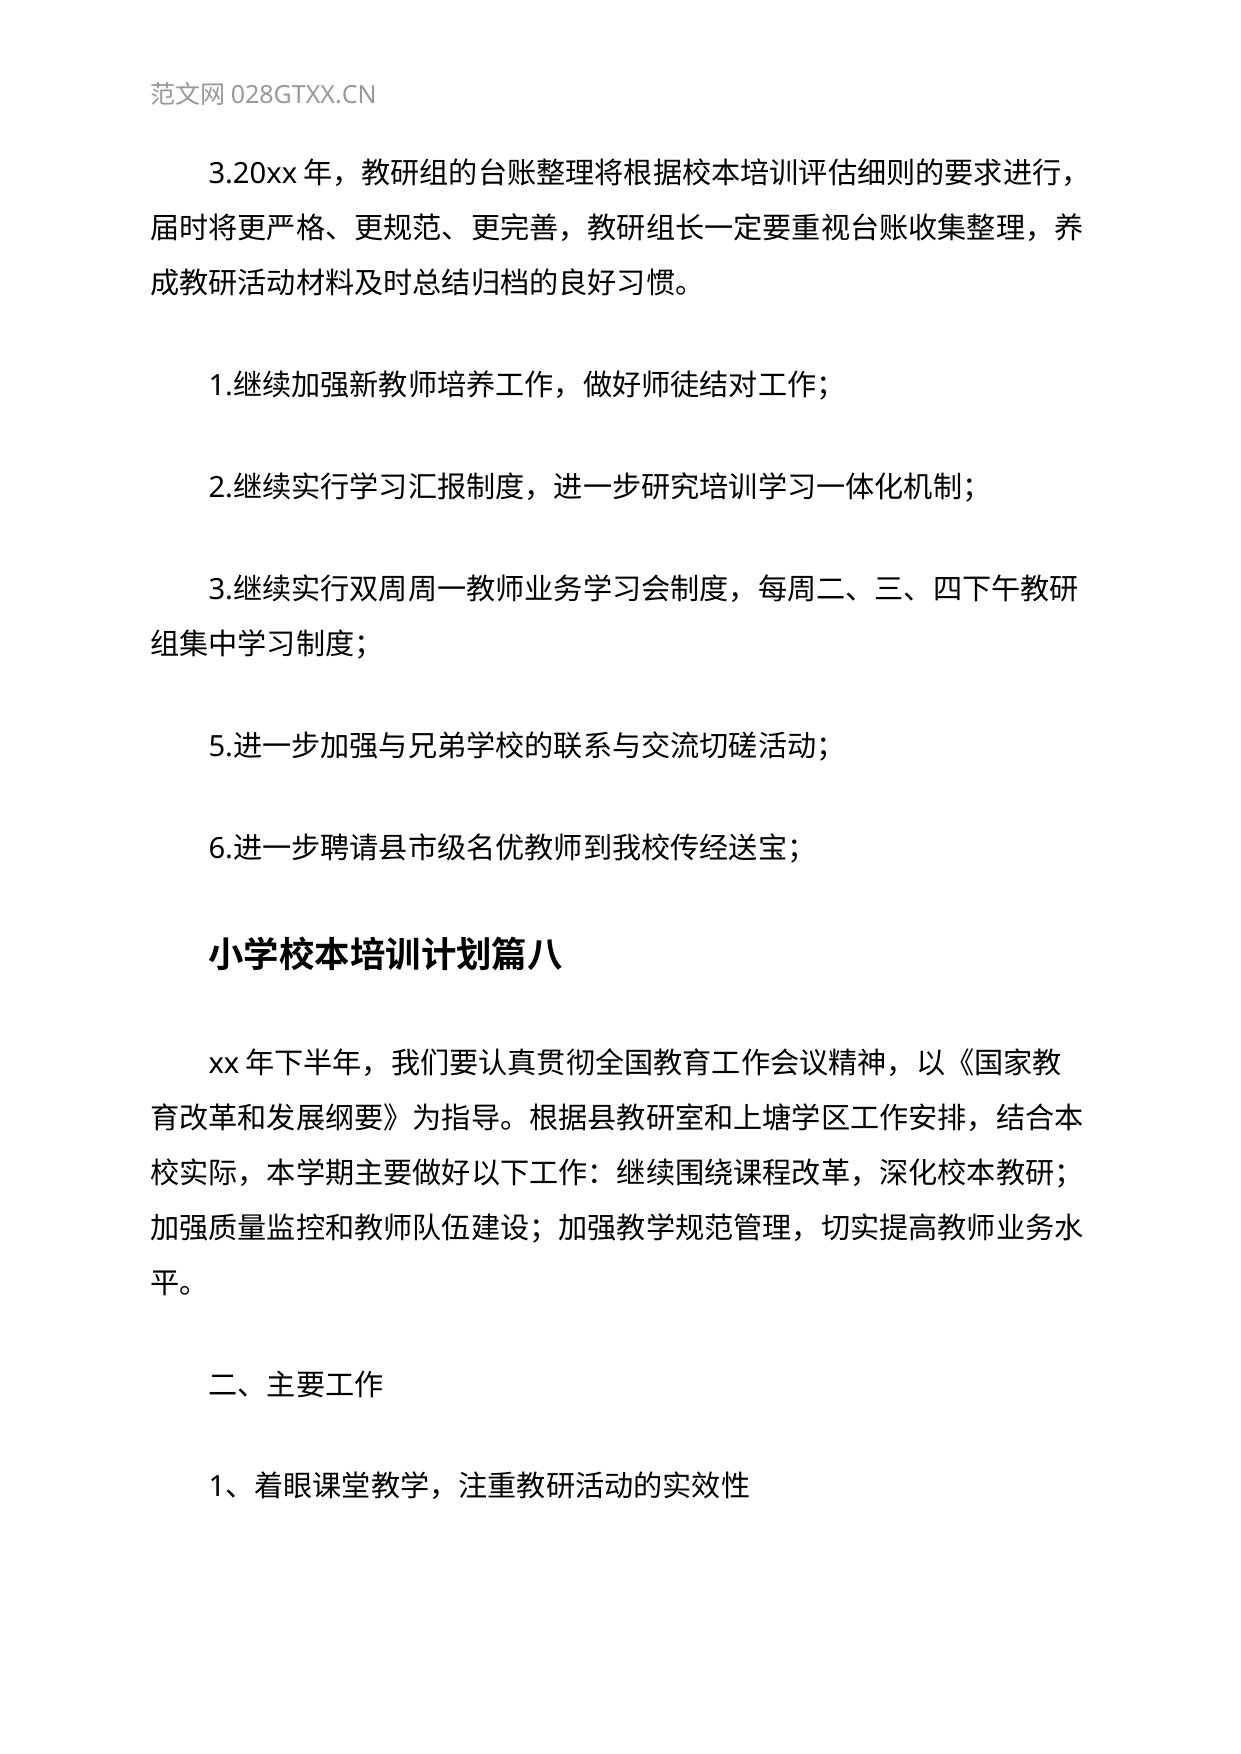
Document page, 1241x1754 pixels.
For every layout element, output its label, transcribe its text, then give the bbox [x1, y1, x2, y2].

text 3.20xx年，教研组的台账整理将根据校本培训评估细则的要求进行，届时将更严格、更规范、更完善，教研组长一定要重视台账收集整理，养成教研活动材料及时总结归档的良好习惯。 [150, 150, 1090, 302]
text 小学校本培训计划篇八 [150, 926, 1090, 978]
text 2.继续实行学习汇报制度，进一步研究培训学习一体化机制； [150, 464, 1090, 506]
text 3.继续实行双周周一教师业务学习会制度，每周二、三、四下午教研组集中学习制度； [150, 566, 1090, 663]
text 6.进一步聘请县市级名优教师到我校传经送宝； [150, 824, 1090, 867]
text 二、主要工作 [150, 1361, 1090, 1403]
text 5.进一步加强与兄弟学校的联系与交流切磋活动； [150, 722, 1090, 765]
text xx年下半年，我们要认真贯彻全国教育工作会议精神，以《国家教育改革和发展纲要》为指导。根据县教研室和上塘学区工作安排，结合本校实际，本学期主要做好以下工作：继续围绕课程改革，深化校本教研；加强质量监控和教师队伍建设；加强教学规范管理，切实提高教师业务水平。 [150, 1040, 1090, 1302]
text 1、着眼课堂教学，注重教研活动的实效性 [150, 1463, 1090, 1505]
text 1.继续加强新教师培养工作，做好师徒结对工作； [150, 362, 1090, 404]
